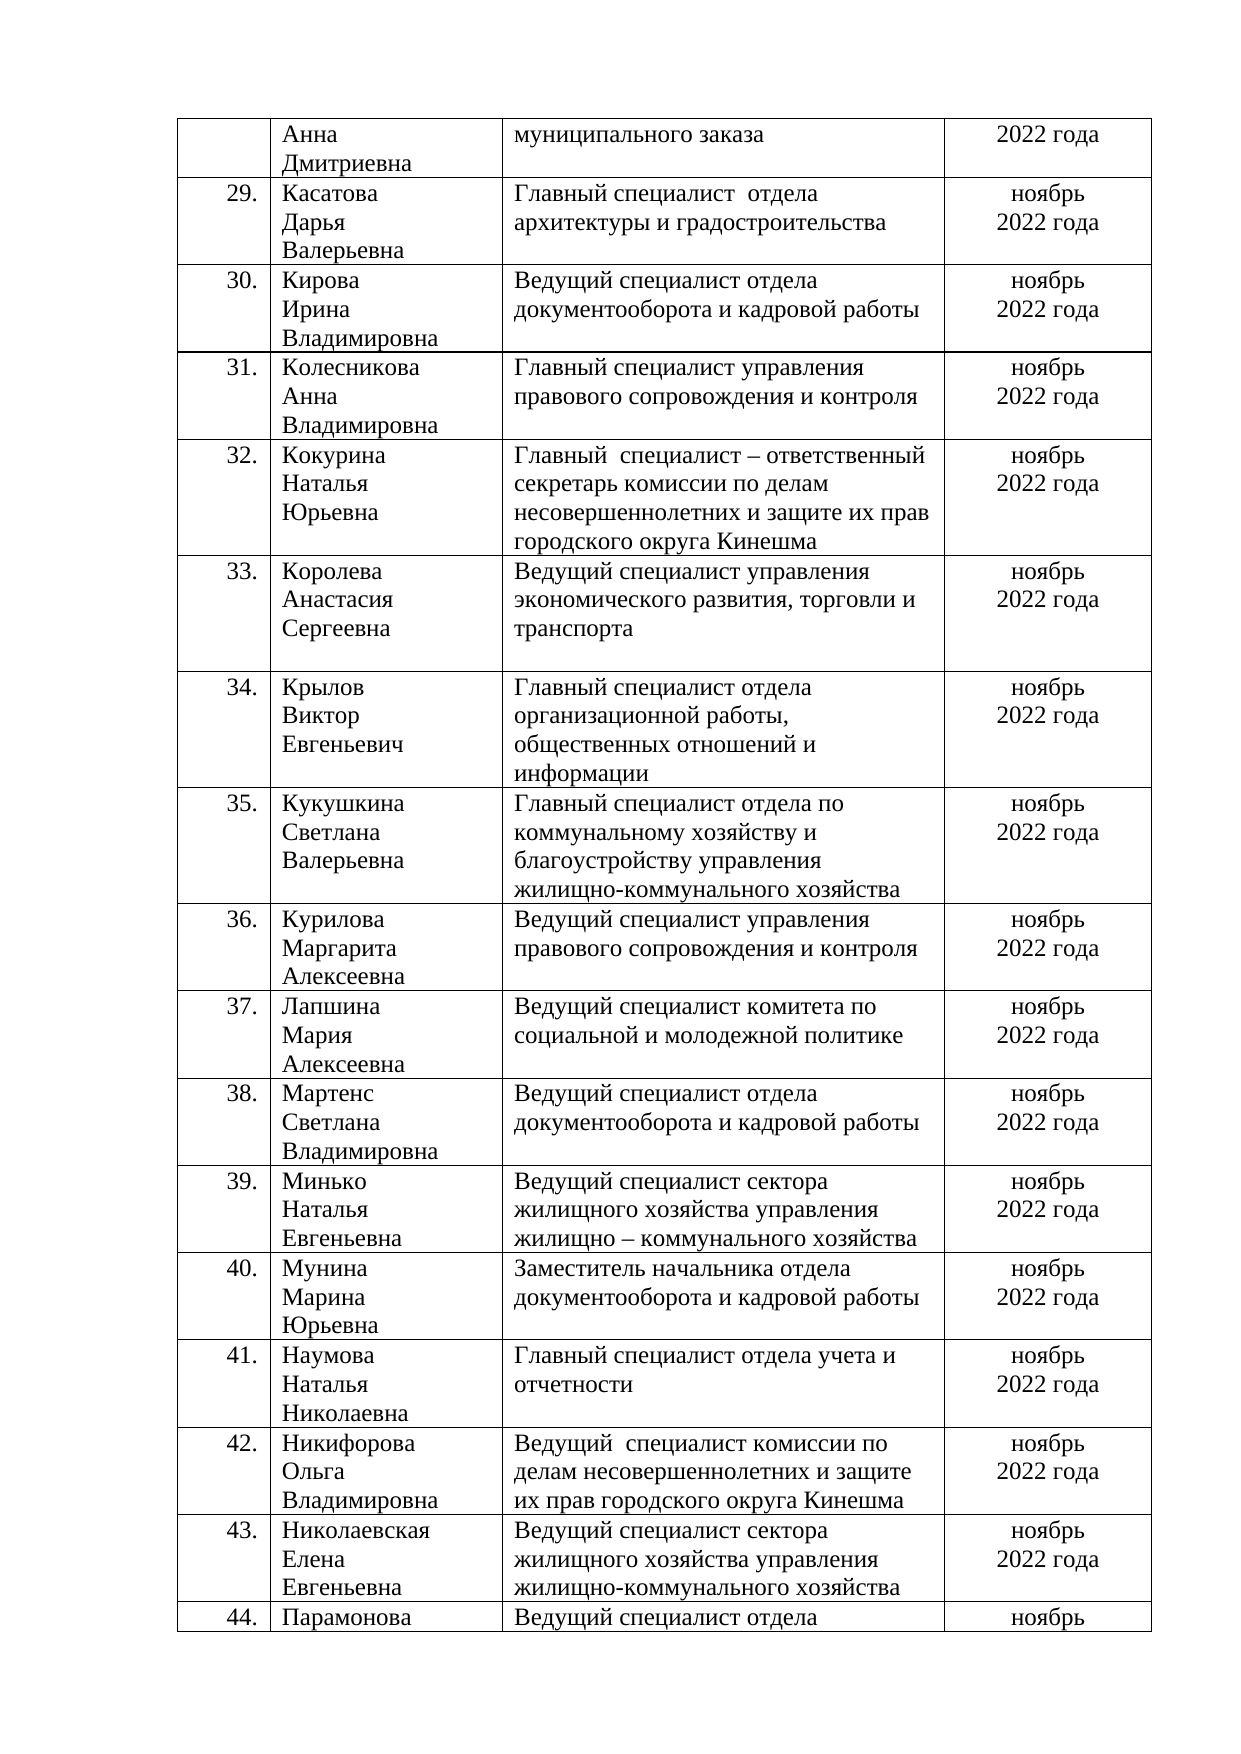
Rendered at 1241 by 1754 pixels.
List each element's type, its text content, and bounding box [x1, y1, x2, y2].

table_cell Главный специалист отдела организационной работы, общественных отношений и информации [503, 672, 944, 787]
table_cell [178, 119, 270, 177]
table_cell [178, 265, 270, 351]
table_cell Королева Анастасия Сергеевна [271, 556, 502, 671]
table_cell Ведущий специалист комитета по социальной и молодежной политике [503, 991, 944, 1077]
table_cell ноябрь 2022 года [945, 1340, 1151, 1427]
table_cell Кукушкина Светлана Валерьевна [271, 788, 502, 903]
table_cell Минько Наталья Евгеньевна [271, 1166, 502, 1252]
table_cell [178, 1428, 270, 1514]
table_cell [178, 672, 270, 787]
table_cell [271, 1602, 502, 1631]
table_cell ноябрь 2022 года [945, 440, 1151, 555]
table_cell [178, 178, 270, 264]
table_cell Николаевская Елена Евгеньевна [271, 1515, 502, 1601]
table_cell Главный специалист отдела архитектуры и градостроительства [503, 178, 944, 264]
table_cell ноябрь 2022 года [945, 353, 1151, 439]
table_cell ноябрь 2022 года [945, 991, 1151, 1077]
table_cell Заместитель начальника отдела документооборота и кадровой работы [503, 1253, 944, 1339]
table_cell ноябрь 2022 года [945, 1602, 1151, 1631]
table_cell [503, 1602, 944, 1631]
table_cell ноябрь 2022 года [945, 1515, 1151, 1601]
table_cell [178, 353, 270, 439]
table_cell ноябрь 2022 года [945, 1079, 1151, 1165]
table_cell ноябрь 2022 года [945, 1428, 1151, 1514]
table_cell Кокурина Наталья Юрьевна [271, 440, 502, 555]
table_cell Главный специалист управления правового сопровождения и контроля [503, 353, 944, 439]
table_cell ноябрь 2022 года [945, 904, 1151, 990]
table_cell ноябрь 2022 года [945, 556, 1151, 671]
table_cell ноябрь 2022 года [945, 1166, 1151, 1252]
table_cell [178, 1602, 270, 1631]
table_cell [178, 556, 270, 671]
table_cell Кирова Ирина Владимировна [271, 265, 502, 351]
table_cell Ведущий специалист управления правового сопровождения и контроля [503, 904, 944, 990]
table_cell Ведущий специалист сектора жилищного хозяйства управления жилищно – коммунального хозяйства [503, 1166, 944, 1252]
table_cell Наумова Наталья Николаевна [271, 1340, 502, 1427]
table_cell ноябрь 2022 года [945, 119, 1151, 177]
table_cell [178, 1515, 270, 1601]
table_cell ноябрь 2022 года [945, 178, 1151, 264]
table_cell ноябрь 2022 года [945, 788, 1151, 903]
table_cell Крылов Виктор Евгеньевич [271, 672, 502, 787]
table_cell [178, 788, 270, 903]
table_cell ноябрь 2022 года [945, 672, 1151, 787]
table_cell [178, 1166, 270, 1252]
table_cell Главный специалист отдела по коммунальному хозяйству и благоустройству управления жилищно-коммунального хозяйства [503, 788, 944, 903]
table_cell Ведущий специалист сектора жилищного хозяйства управления жилищно-коммунального хозяйства [503, 1515, 944, 1601]
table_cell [503, 119, 944, 177]
table_cell Главный специалист – ответственный секретарь комиссии по делам несовершеннолетних и защите их прав городского округа Кинешма [503, 440, 944, 555]
table_cell Ведущий специалист комиссии по делам несовершеннолетних и защите их прав городского округа Кинешма [503, 1428, 944, 1514]
table_cell Никифорова Ольга Владимировна [271, 1428, 502, 1514]
table_cell [178, 904, 270, 990]
table_cell [178, 991, 270, 1077]
table_cell Колесникова Анна Владимировна [271, 353, 502, 439]
table_cell [178, 1340, 270, 1427]
table_cell Мартенс Светлана Владимировна [271, 1079, 502, 1165]
table_cell [178, 440, 270, 555]
table_cell Мунина Марина Юрьевна [271, 1253, 502, 1339]
table_cell [178, 1253, 270, 1339]
table_cell [178, 1079, 270, 1165]
table_cell Ведущий специалист отдела документооборота и кадровой работы [503, 265, 944, 351]
table_cell ноябрь 2022 года [945, 1253, 1151, 1339]
table_cell Лапшина Мария Алексеевна [271, 991, 502, 1077]
table_cell Курилова Маргарита Алексеевна [271, 904, 502, 990]
table_cell Главный специалист отдела учета и отчетности [503, 1340, 944, 1427]
table_cell Ведущий специалист управления экономического развития, торговли и транспорта [503, 556, 944, 671]
table_cell Ведущий специалист отдела документооборота и кадровой работы [503, 1079, 944, 1165]
table_cell ноябрь 2022 года [945, 265, 1151, 351]
table_cell Касатова Дарья Валерьевна [271, 178, 502, 264]
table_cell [271, 119, 502, 177]
